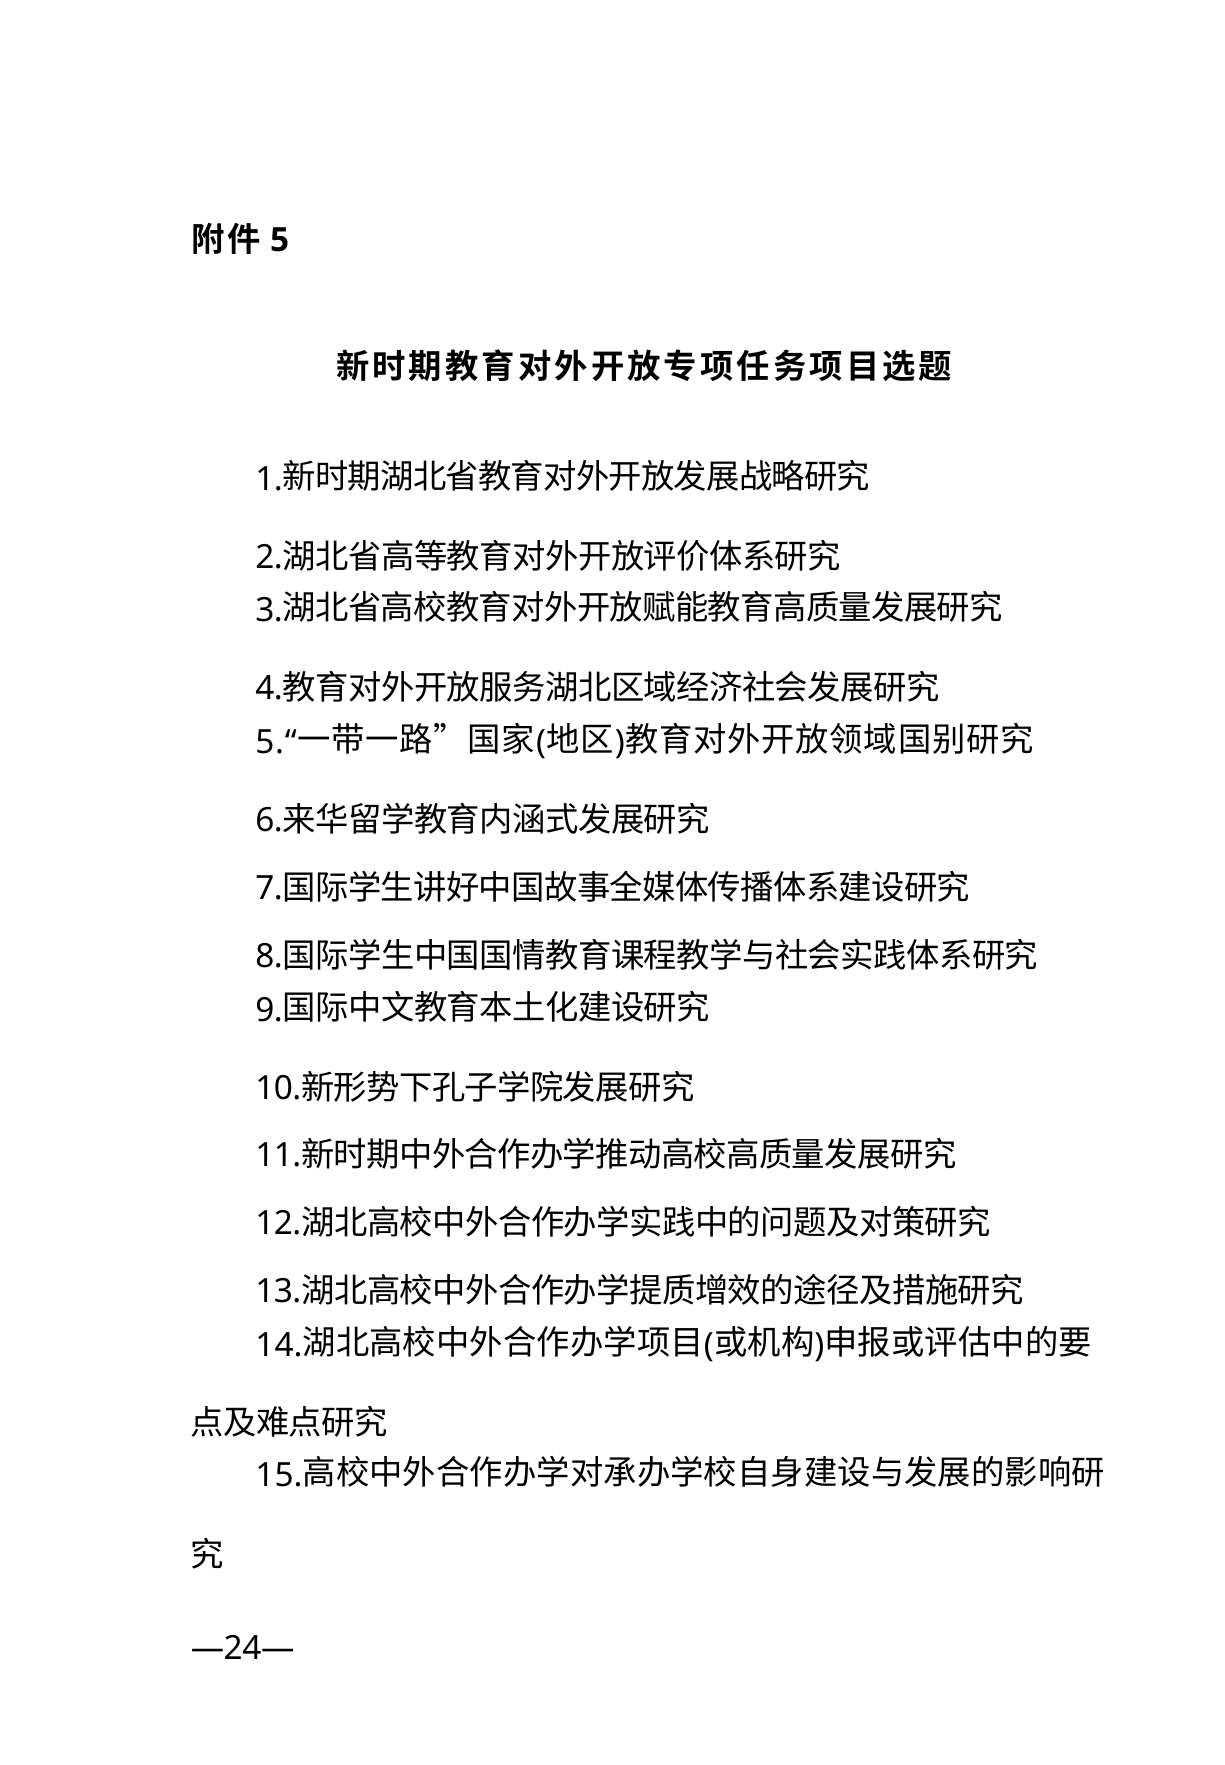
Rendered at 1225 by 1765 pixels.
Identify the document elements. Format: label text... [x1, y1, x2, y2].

text 4.教育对外开放服务湖北区域经济社会发展研究 [255, 664, 1109, 708]
text 15.高校中外合作办学对承办学校自身建设与发展的影响研 [255, 1466, 1109, 1531]
text 1.新时期湖北省教育对外开放发展战略研究 [255, 469, 1109, 533]
text 9.国际中文教育本土化建设研究 [255, 1000, 1109, 1064]
text 2.湖北省高等教育对外开放评价体系研究 [255, 533, 1109, 578]
text 7.国际学生讲好中国故事全媒体传播体系建设研究 [255, 864, 1109, 908]
text 3.湖北省高校教育对外开放赋能教育高质量发展研究 [255, 601, 1109, 664]
text 究 [191, 1531, 1109, 1576]
text 10.新形势下孔子学院发展研究 [255, 1064, 1109, 1108]
text 8.国际学生中国国情教育课程教学与社会实践体系研究 [255, 932, 1109, 976]
text 14.湖北高校中外合作办学项目(或机构)申报或评估中的要 [255, 1335, 1109, 1399]
text 点及难点研究 [191, 1399, 1109, 1443]
text 11.新时期中外合作办学推动高校高质量发展研究 [255, 1131, 1109, 1175]
text 5.“一带一路”国家(地区)教育对外开放领域国别研究 [255, 732, 1109, 796]
text 新时期教育对外开放专项任务项目选题 [336, 343, 1109, 387]
text 附件5 [191, 216, 1109, 261]
text 6.来华留学教育内涵式发展研究 [255, 796, 1109, 840]
text 13.湖北高校中外合作办学提质增效的途径及措施研究 [255, 1267, 1109, 1311]
text 12.湖北高校中外合作办学实践中的问题及对策研究 [255, 1199, 1109, 1243]
